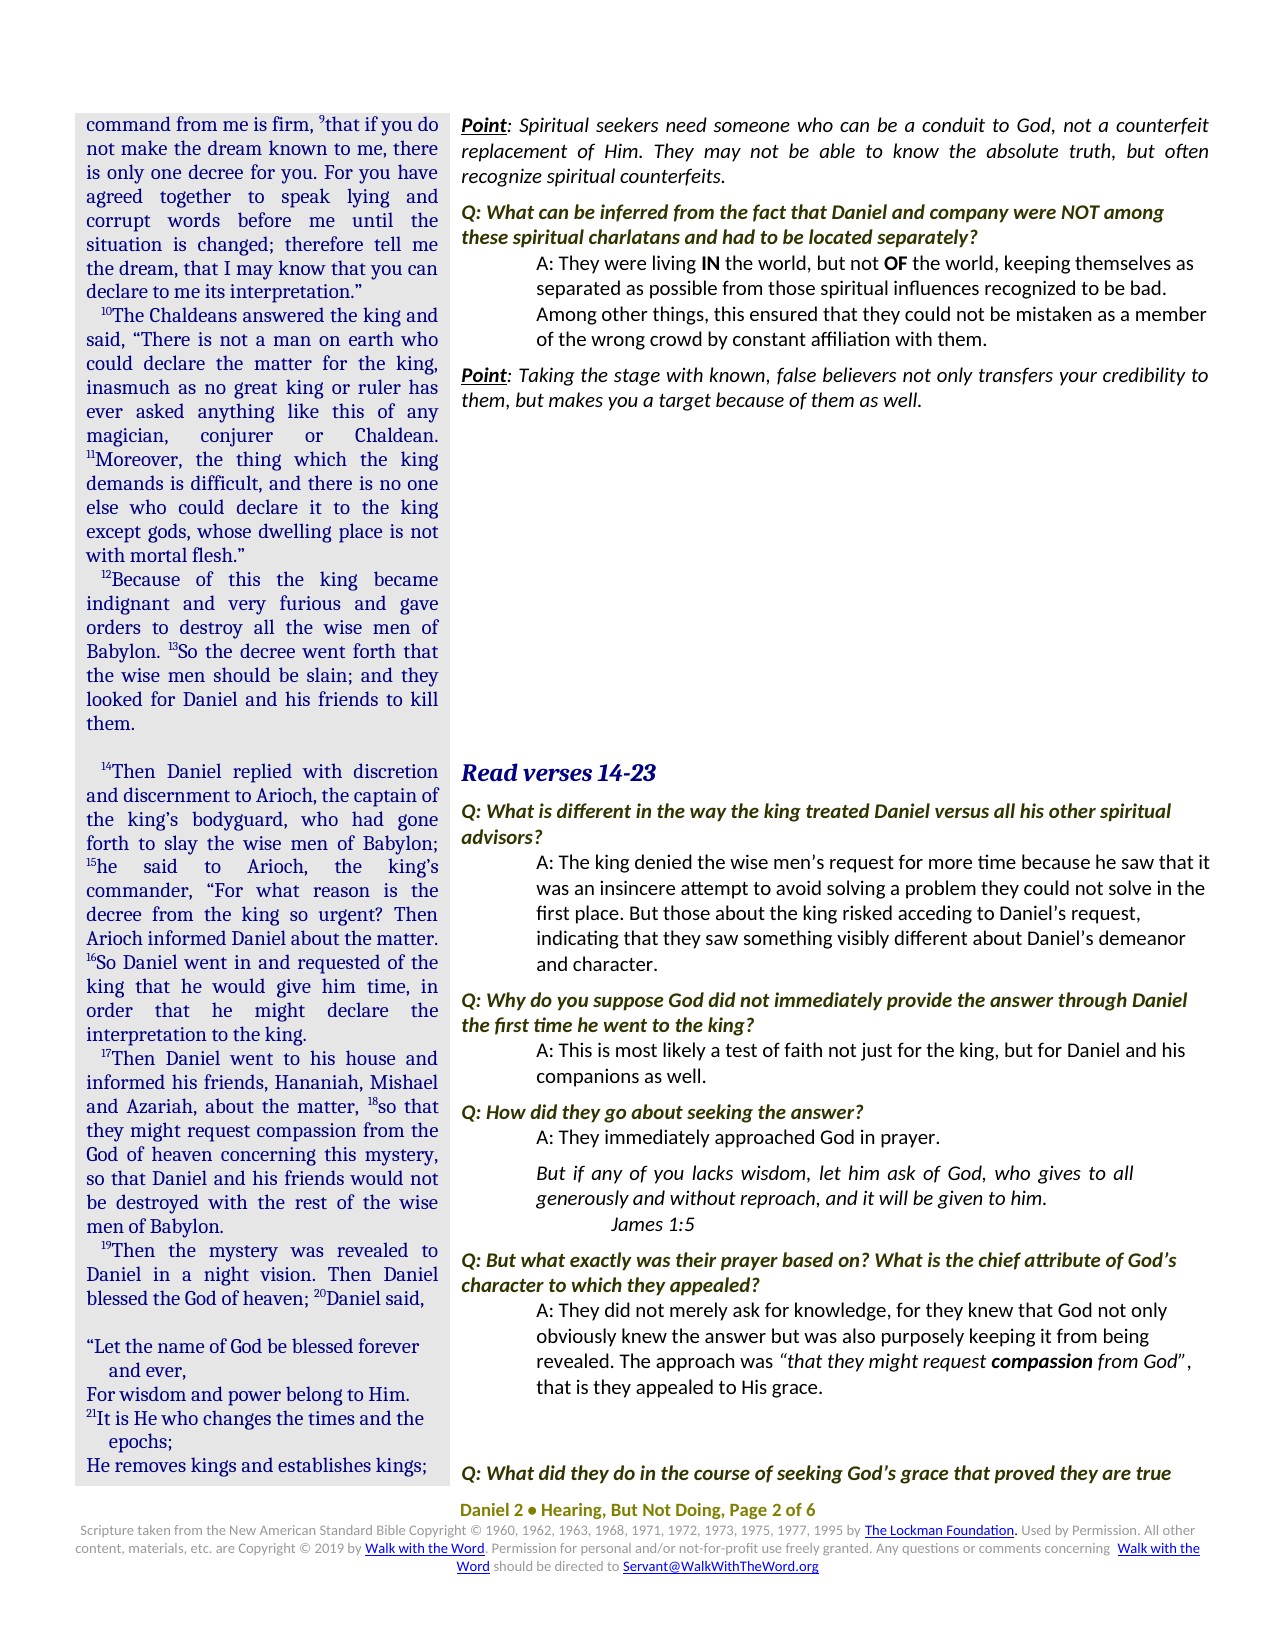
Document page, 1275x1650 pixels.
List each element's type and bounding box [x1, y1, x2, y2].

table_cell [75, 759, 450, 1486]
table_cell [75, 113, 450, 759]
table_cell [450, 113, 1224, 759]
table_cell [450, 759, 1224, 1486]
